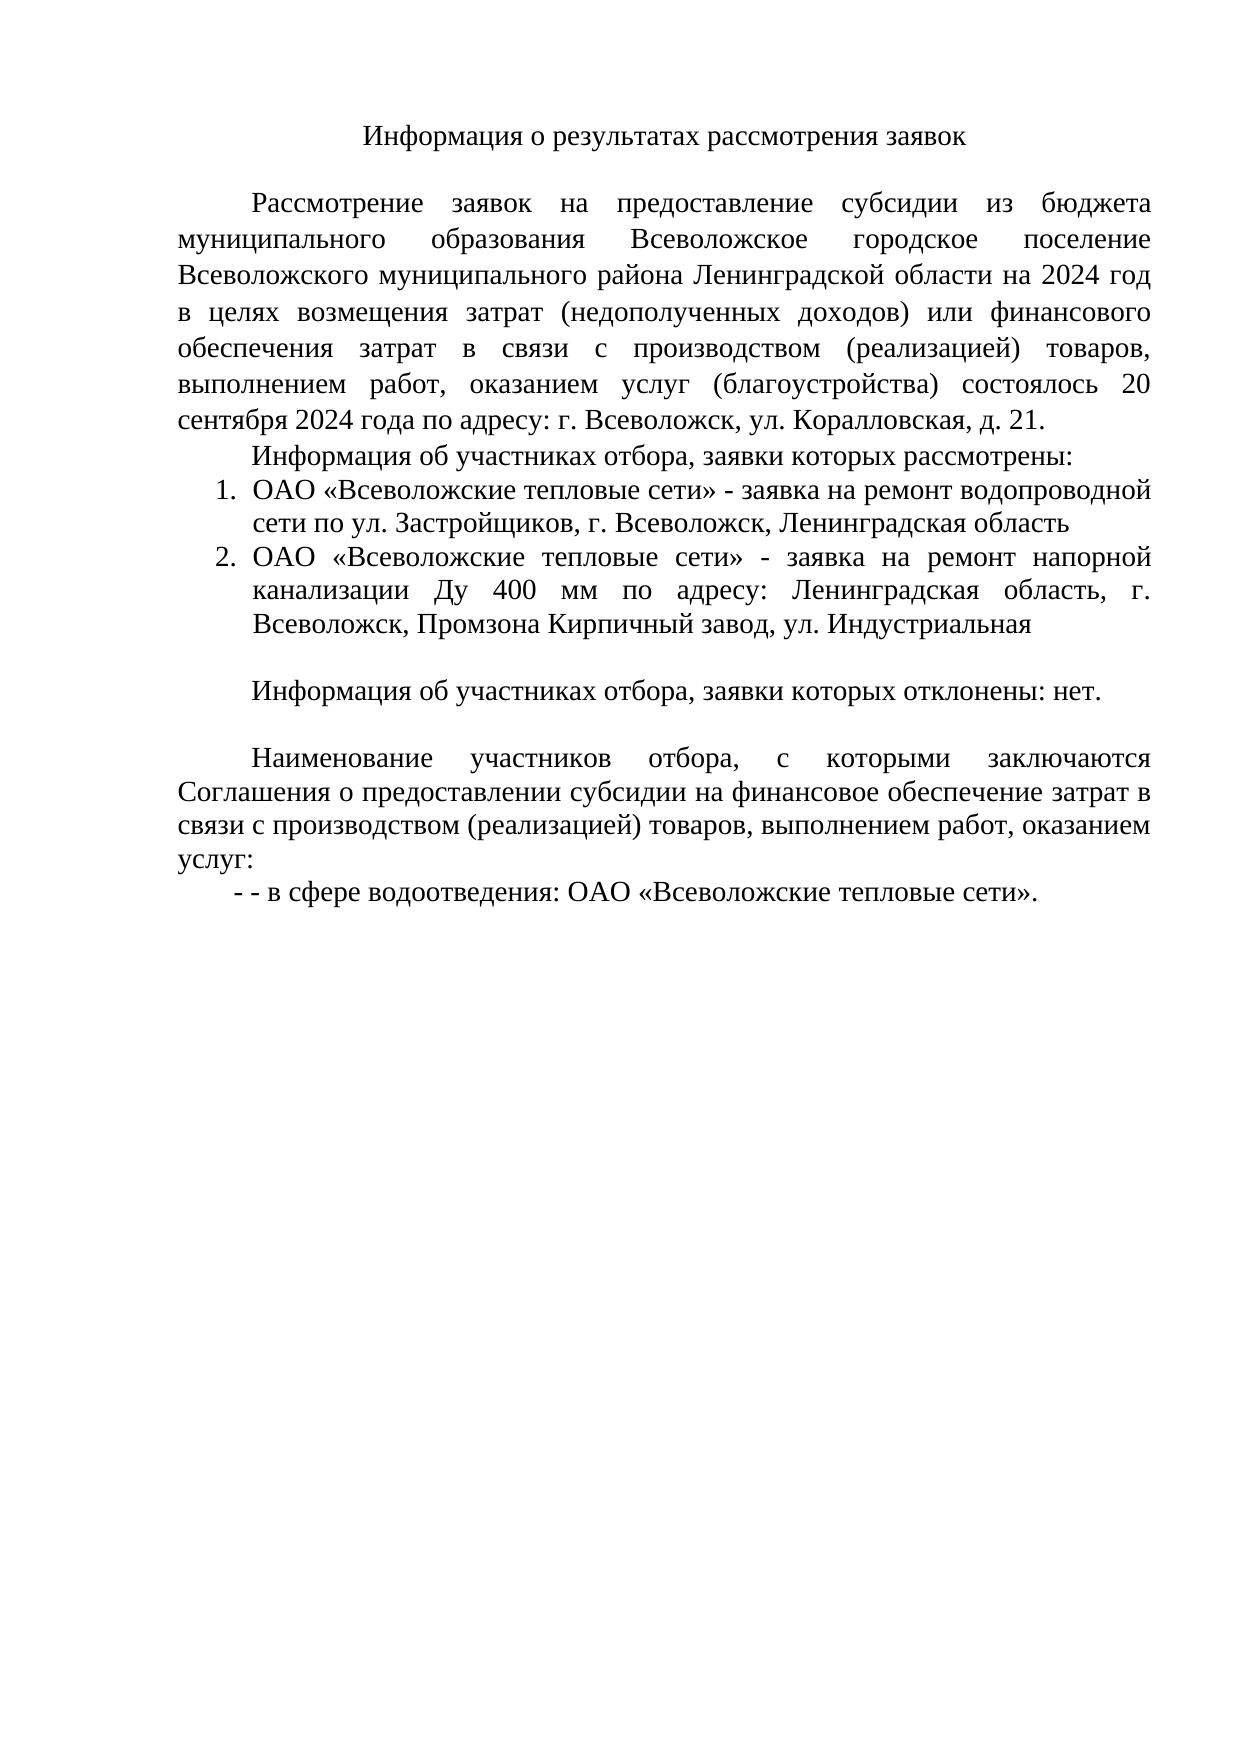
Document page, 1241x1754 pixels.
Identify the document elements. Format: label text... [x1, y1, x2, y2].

text Информация о результатах рассмотрения заявок [177, 118, 1152, 152]
text Рассмотрение заявок на предоставление субсидии из бюджета муниципального образования Всеволожское городское поселение Всеволожского муниципального района Ленинградской области на 2024 год в целях возмещения затрат (недополученных доходов) или финансового обеспечения затрат в связи с производством (реализацией) товаров, выполнением работ, оказанием услуг (благоустройства) состоялось 20 сентября 2024 года по адресу: г. Всеволожск, ул. Коралловская, д. 21. [177, 185, 1152, 436]
text Информация об участниках отбора, заявки которых рассмотрены: [177, 438, 1152, 472]
text - - в сфере водоотведения: ОАО «Всеволожские тепловые сети». [177, 874, 1152, 908]
text Информация об участниках отбора, заявки которых отклонены: нет. [177, 673, 1152, 707]
list ОАО «Всеволожские тепловые сети» - заявка на ремонт напорной канализации Ду 400 мм по адресу: Ленинградская область, г. Всеволожск, Промзона Кирпичный завод, ул. Индустриальная [215, 539, 1152, 639]
list ОАО «Всеволожские тепловые сети» - заявка на ремонт водопроводной сети по ул. Застройщиков, г. Всеволожск, Ленинградская область [215, 472, 1152, 539]
text Наименование участников отбора, с которыми заключаются Соглашения о предоставлении субсидии на финансовое обеспечение затрат в связи с производством (реализацией) товаров, выполнением работ, оказанием услуг: [177, 740, 1152, 874]
